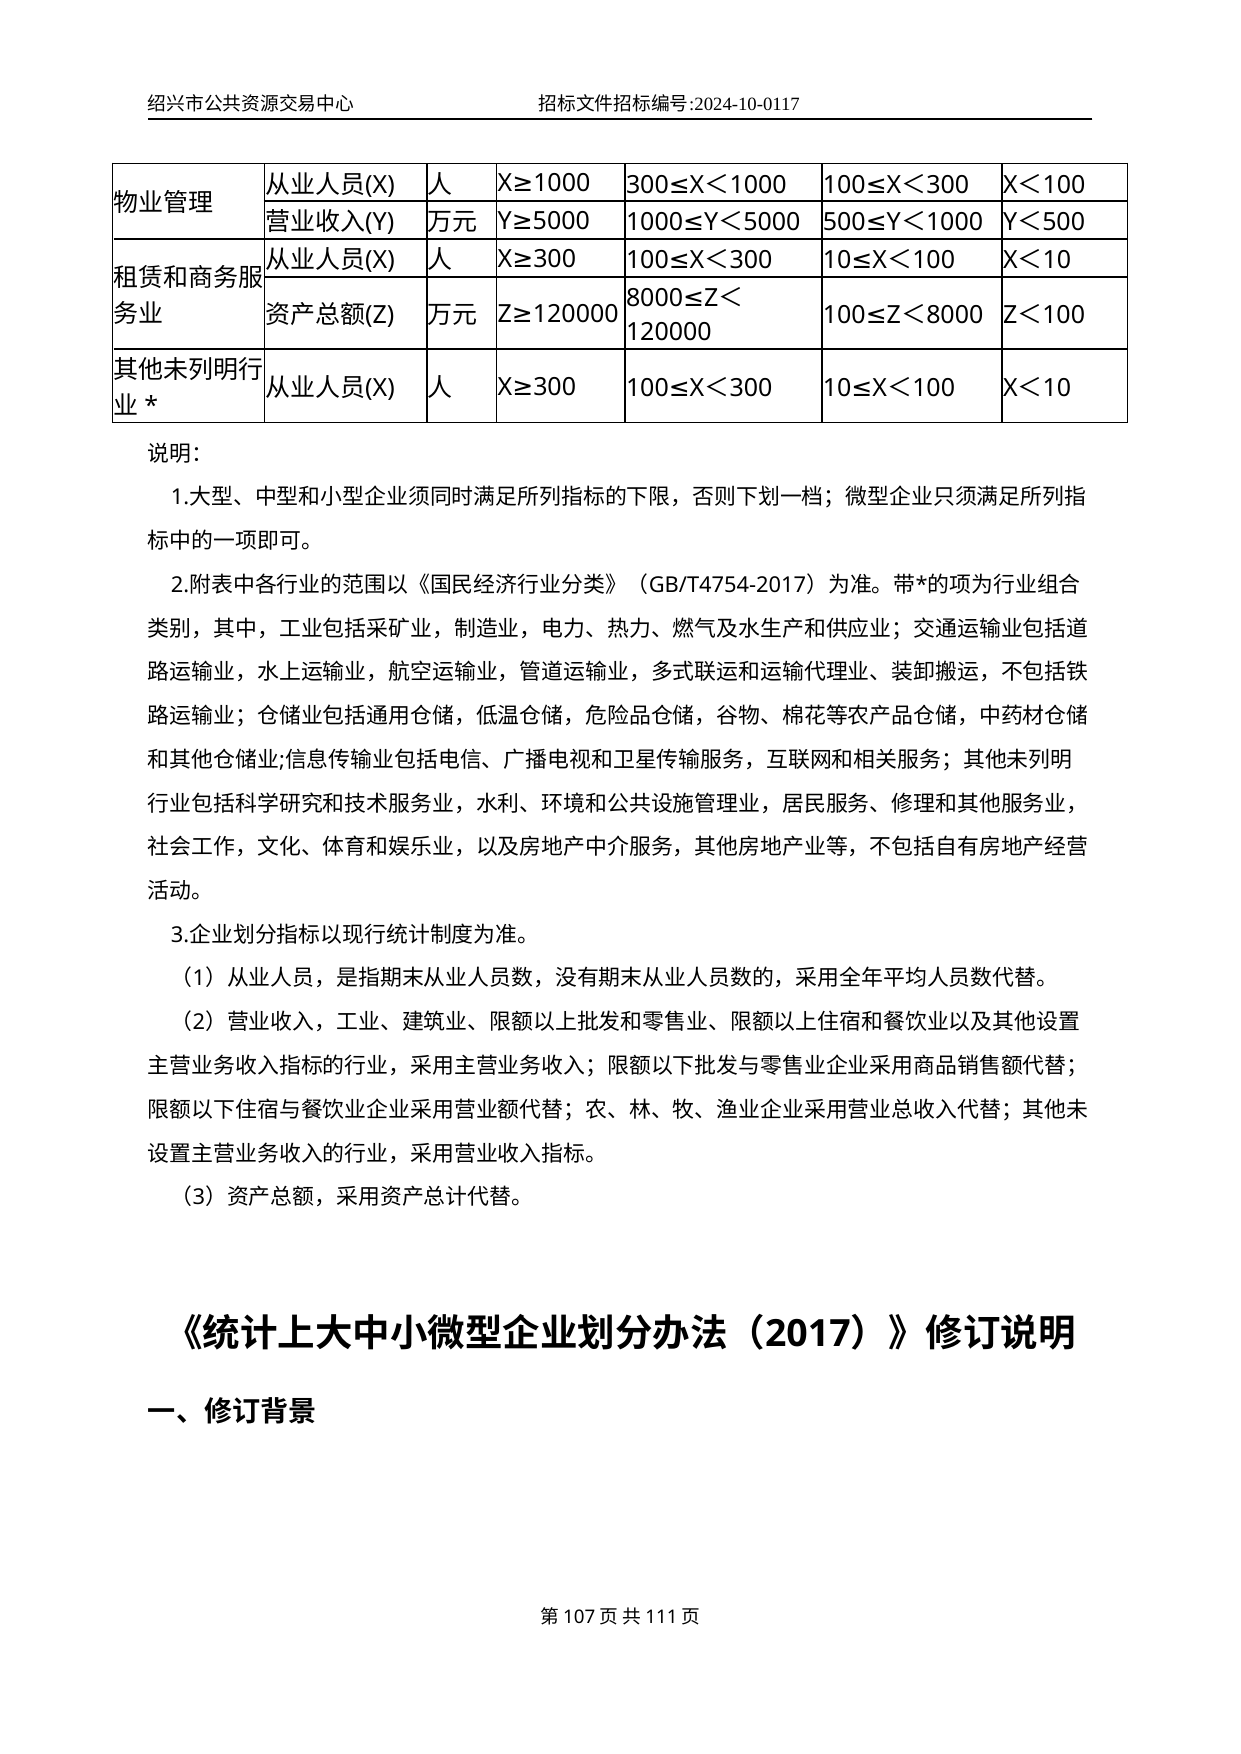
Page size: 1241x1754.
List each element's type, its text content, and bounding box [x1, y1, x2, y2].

table_cell 10≤X＜100 [823, 240, 1001, 276]
table_cell 8000≤Z＜120000 [626, 278, 821, 348]
table_cell Y≥5000 [497, 202, 624, 238]
table_cell 人 [428, 240, 496, 276]
text 3.企业划分指标以现行统计制度为准。 [148, 905, 1092, 948]
table_cell X＜10 [1003, 240, 1127, 276]
text （1）从业人员，是指期末从业人员数，没有期末从业人员数的，采用全年平均人员数代替。 [148, 948, 1092, 992]
table_cell 其他未列明行业 * [113, 349, 264, 422]
text 1.大型、中型和小型企业须同时满足所列指标的下限，否则下划一档；微型企业只须满足所列指标中的一项即可。 [148, 467, 1092, 555]
table_cell 100≤X＜300 [626, 350, 821, 422]
table_cell 资产总额(Z) [265, 278, 426, 348]
text 《统计上大中小微型企业划分办法（2017）》修订说明 [148, 1295, 1092, 1357]
table_cell Z＜100 [1003, 278, 1127, 348]
text （2）营业收入，工业、建筑业、限额以上批发和零售业、限额以上住宿和餐饮业以及其他设置主营业务收入指标的行业，采用主营业务收入；限额以下批发与零售业企业采用商品销售额代替；限额以下住宿与餐饮业企业采用营业额代替；农、林、牧、渔业企业采用营业总收入代替；其他未设置主营业务收入的行业，采用营业收入指标。 [148, 992, 1092, 1167]
text 一、修订背景 [148, 1373, 1092, 1429]
table_cell 500≤Y＜1000 [823, 202, 1001, 238]
table_cell 万元 [428, 278, 496, 348]
text 2.附表中各行业的范围以《国民经济行业分类》（GB/T4754-2017）为准。带*的项为行业组合类别，其中，工业包括采矿业，制造业，电力、热力、燃气及水生产和供应业；交通运输业包括道路运输业，水上运输业，航空运输业，管道运输业，多式联运和运输代理业、装卸搬运，不包括铁路运输业；仓储业包括通用仓储，低温仓储，危险品仓储，谷物、棉花等农产品仓储，中药材仓储和其他仓储业;信息传输业包括电信、广播电视和卫星传输服务，互联网和相关服务；其他未列明行业包括科学研究和技术服务业，水利、环境和公共设施管理业，居民服务、修理和其他服务业，社会工作，文化、体育和娱乐业，以及房地产中介服务，其他房地产业等，不包括自有房地产经营活动。 [148, 555, 1092, 905]
table_cell 从业人员(X) [265, 240, 426, 276]
text （3）资产总额，采用资产总计代替。 [148, 1167, 1092, 1211]
table_cell 营业收入(Y) [265, 202, 426, 238]
table_cell 人 [428, 350, 496, 422]
table_cell Z≥120000 [497, 278, 624, 348]
table_cell 100≤X＜300 [823, 164, 1001, 200]
table_cell 100≤X＜300 [626, 240, 821, 276]
table_cell X≥300 [497, 240, 624, 276]
table_cell X＜10 [1003, 350, 1127, 422]
table_cell 人 [428, 164, 496, 200]
table_cell 100≤Z＜8000 [823, 278, 1001, 348]
table_cell 万元 [428, 202, 496, 238]
table_cell 10≤X＜100 [823, 350, 1001, 422]
table_cell X≥300 [497, 350, 624, 422]
table_cell 租赁和商务服务业 [113, 239, 264, 348]
table_cell 物业管理 [113, 164, 264, 238]
table_cell Y＜500 [1003, 202, 1127, 238]
text 说明： [148, 423, 1092, 467]
table_cell 1000≤Y＜5000 [626, 202, 821, 238]
table_cell X＜100 [1003, 164, 1127, 200]
table_cell 从业人员(X) [265, 164, 426, 200]
table_cell 从业人员(X) [265, 350, 426, 422]
table_cell X≥1000 [497, 164, 624, 200]
table_cell 300≤X＜1000 [626, 164, 821, 200]
